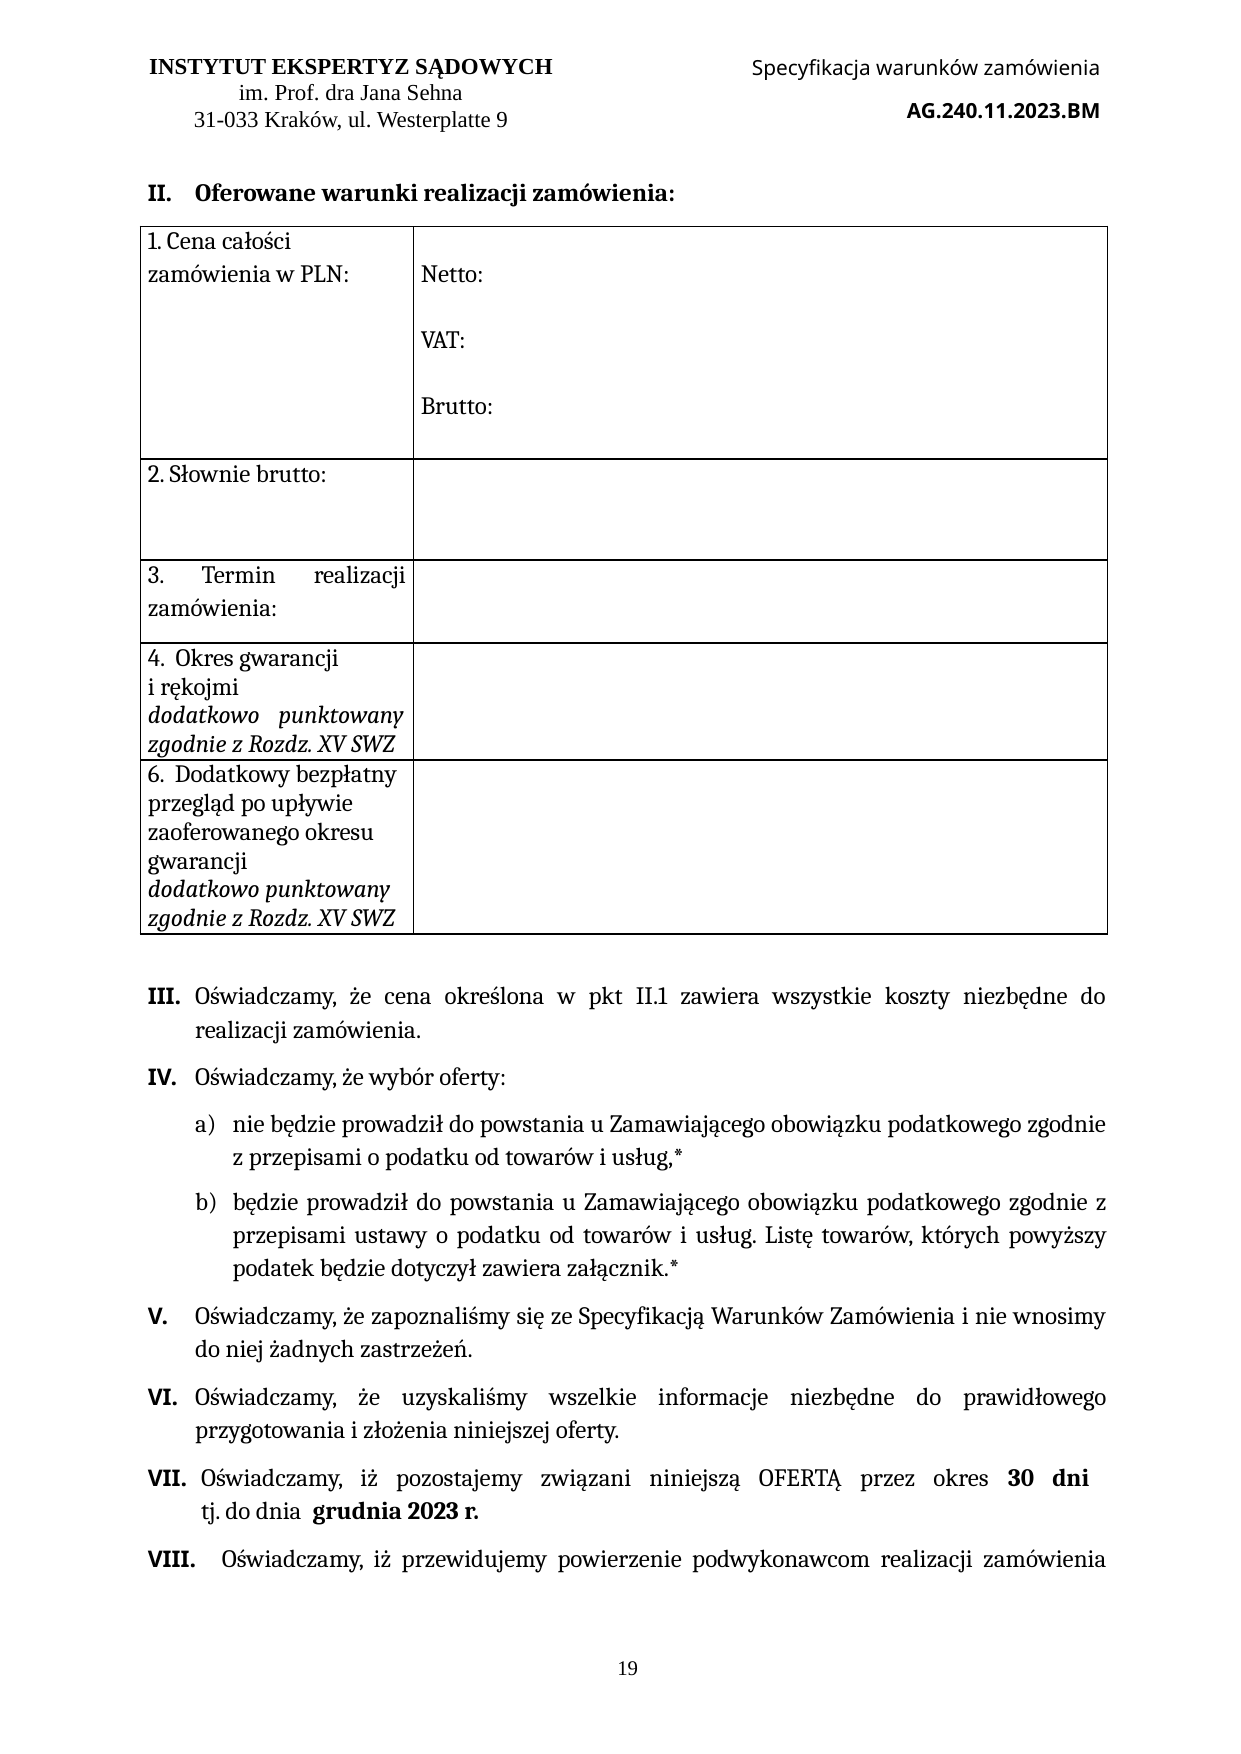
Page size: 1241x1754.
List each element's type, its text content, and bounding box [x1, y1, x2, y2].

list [148, 1543, 1107, 1574]
table_cell 2. Słownie brutto: [141, 460, 413, 559]
list nie będzie prowadził do powstania u Zamawiającego obowiązku podatkowego zgodnie z przepisami o podatku od towarów i usług,* [195, 1109, 1107, 1171]
table_cell [414, 460, 1107, 559]
table_cell [414, 761, 1107, 933]
table_cell [414, 561, 1107, 642]
table_cell [414, 644, 1107, 759]
table_header Netto: VAT: Brutto: [414, 227, 1107, 458]
list Oferowane warunki realizacji zamówienia: [148, 177, 1107, 208]
table_header 1. Cena całości zamówienia w PLN: [141, 227, 413, 458]
table_cell 3. Termin realizacji zamówienia: [141, 561, 413, 642]
list Oświadczamy, że cena określona w pkt II.1 zawiera wszystkie koszty niezbędne do realizacji zamówienia. [148, 980, 1107, 1044]
list Oświadczamy, że zapoznaliśmy się ze Specyfikacją Warunków Zamówienia i nie wnosimy do niej żadnych zastrzeżeń. [148, 1299, 1107, 1364]
list Oświadczamy, że uzyskaliśmy wszelkie informacje niezbędne do prawidłowego przygotowania i złożenia niniejszej oferty. [148, 1381, 1107, 1445]
list Oświadczamy, że wybór oferty: [148, 1061, 1107, 1092]
table_cell 4. Okres gwarancji i rękojmi dodatkowo punktowany zgodnie z Rozdz. XV SWZ [141, 644, 413, 759]
list Oświadczamy, iż pozostajemy związani niniejszą OFERTĄ przez okres 30 dni tj. do dnia grudnia 2023 r. [148, 1462, 1107, 1526]
list będzie prowadził do powstania u Zamawiającego obowiązku podatkowego zgodnie z przepisami ustawy o podatku od towarów i usług. Listę towarów, których powyższy podatek będzie dotyczył zawiera załącznik.* [195, 1188, 1107, 1283]
table_cell 6. Dodatkowy bezpłatny przegląd po upływie zaoferowanego okresu gwarancji dodatkowo punktowany zgodnie z Rozdz. XV SWZ [141, 761, 413, 933]
